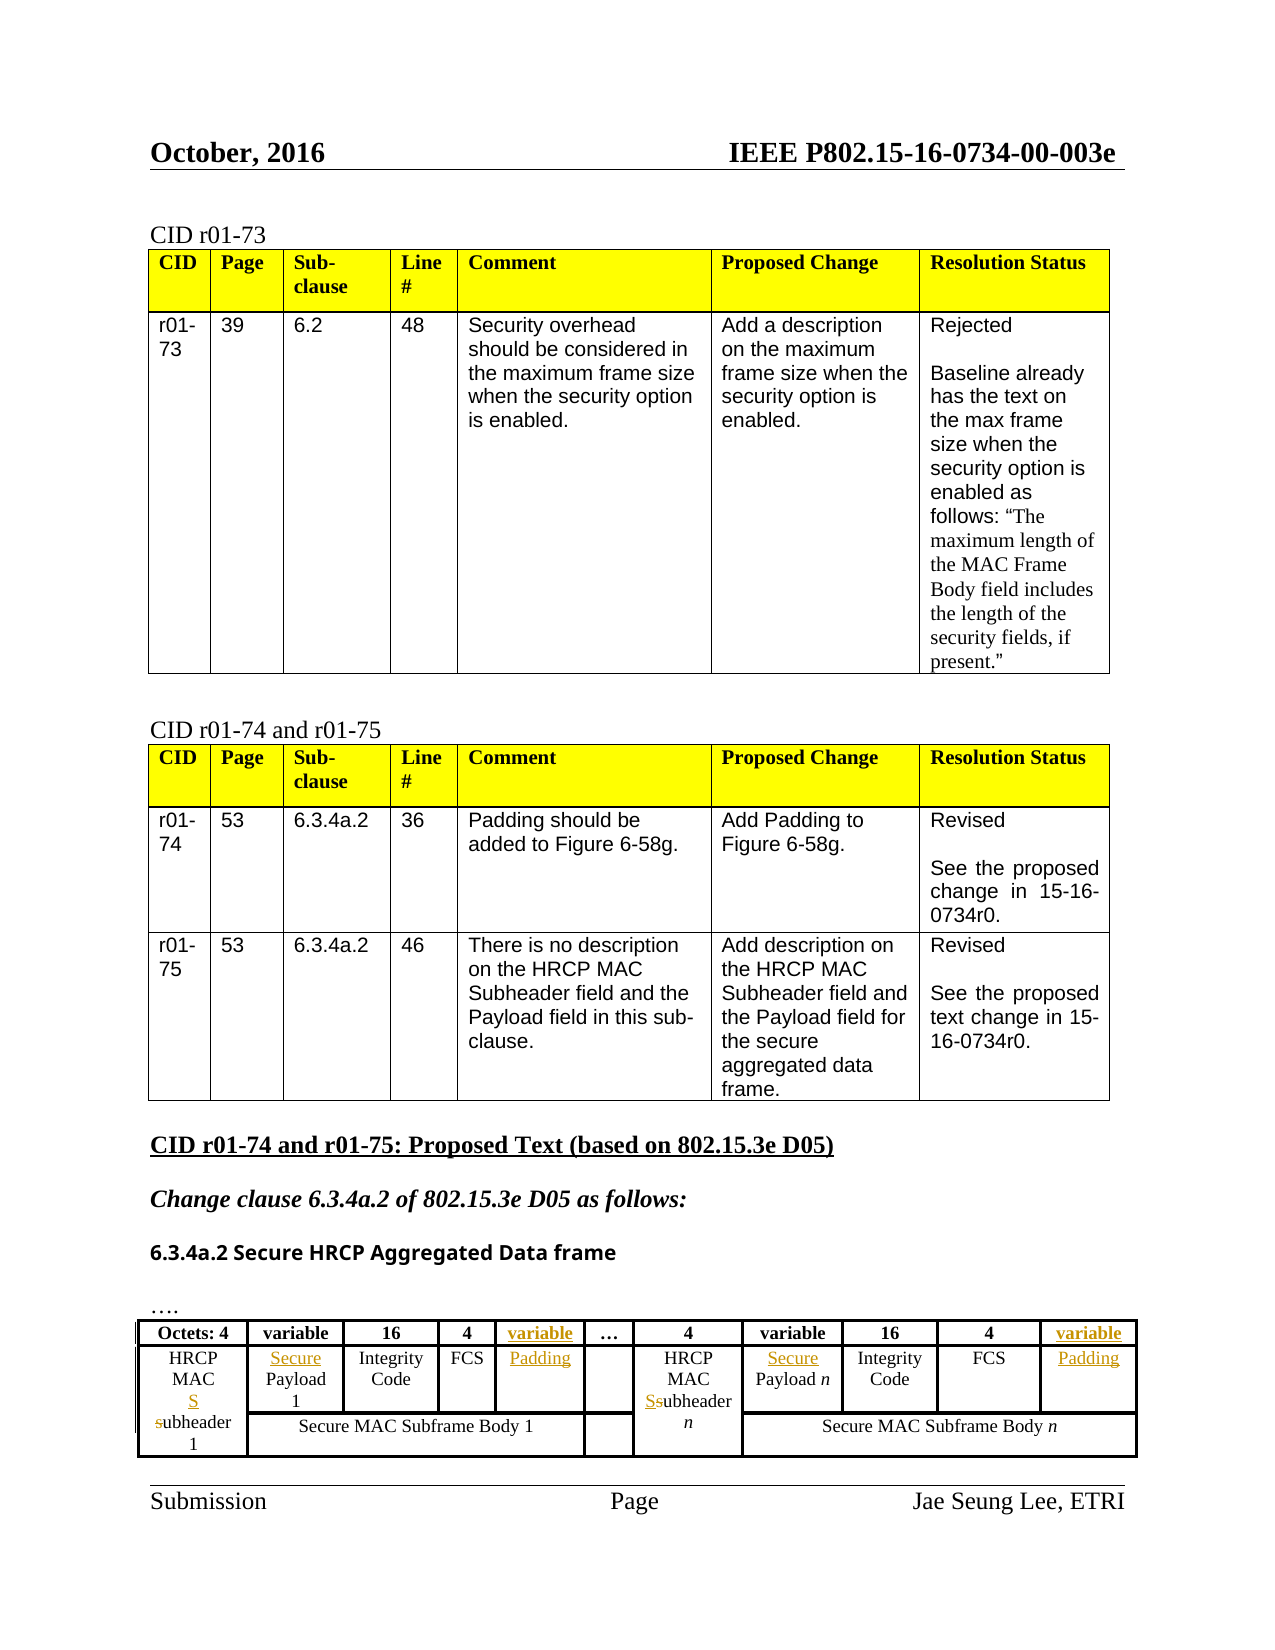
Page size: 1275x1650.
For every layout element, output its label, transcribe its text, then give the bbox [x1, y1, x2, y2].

table_cell Secure MAC Subframe Body 1 [249, 1415, 583, 1454]
table_header 4 [635, 1322, 741, 1343]
table_cell Revised See the proposed change in 15-16-0734r0. [920, 808, 1109, 932]
table_cell Revised See the proposed text change in 15-16-0734r0. [920, 933, 1109, 1100]
table_cell Integrity Code [345, 1347, 437, 1411]
table_header variable [744, 1322, 841, 1343]
table_header Resolution Status [920, 250, 1109, 311]
table_cell Add Padding to Figure 6-58g. [712, 808, 919, 932]
table_header Line # [391, 745, 457, 806]
table_cell [586, 1347, 632, 1411]
table_cell There is no description on the HRCP MAC Subheader field and the Payload field in this sub-clause. [458, 933, 711, 1100]
table_header Sub-clause [284, 745, 390, 806]
table_header … [586, 1322, 632, 1343]
text CID r01-73 [150, 220, 1125, 249]
table_header Comment [458, 250, 711, 311]
table_cell Rejected Baseline already has the text on the max frame size when the security option is enabled as follows: “The maximum length of the MAC Frame Body field includes the length of the security fields, if present.” [920, 313, 1109, 673]
table_header variable [249, 1322, 342, 1343]
table_header Page [211, 745, 283, 806]
table_cell 6.3.4a.2 [284, 933, 390, 1100]
table_header Proposed Change [712, 745, 919, 806]
table_header [497, 1322, 583, 1343]
table_cell Secure MAC Subframe Body n [744, 1415, 1135, 1454]
table_cell Add a description on the maximum frame size when the security option is enabled. [712, 313, 919, 673]
table_cell FCS [939, 1347, 1039, 1411]
table_cell Integrity Code [844, 1347, 936, 1411]
table_header Proposed Change [712, 250, 919, 311]
table_header Octets: 4 [140, 1322, 246, 1343]
table_header Line # [391, 250, 457, 311]
table_header 16 [345, 1322, 437, 1343]
table_cell HRCP MAC ubheader n [635, 1347, 741, 1454]
text CID r01-74 and r01-75 [150, 715, 1125, 744]
table_cell [586, 1415, 632, 1454]
table_header 16 [844, 1322, 936, 1343]
table_cell Padding should be added to Figure 6-58g. [458, 808, 711, 932]
table_cell 53 [211, 808, 283, 932]
table_header 4 [939, 1322, 1039, 1343]
table_cell 36 [391, 808, 457, 932]
text …. [150, 1292, 1125, 1319]
table_header Page [211, 250, 283, 311]
table_header Comment [458, 745, 711, 806]
table_cell [497, 1347, 583, 1411]
table_cell Security overhead should be considered in the maximum frame size when the security option is enabled. [458, 313, 711, 673]
table_header Sub-clause [284, 250, 390, 311]
text 6.3.4a.2 Secure HRCP Aggregated Data frame [150, 1238, 1125, 1266]
table_cell Payload 1 [249, 1347, 342, 1411]
table_cell 39 [211, 313, 283, 673]
table_cell Payload n [744, 1347, 841, 1411]
table_cell r01-75 [149, 933, 210, 1100]
table_header CID [149, 250, 210, 311]
table_cell FCS [440, 1347, 494, 1411]
table_header [1042, 1322, 1135, 1343]
text CID r01-74 and r01-75: Proposed Text (based on 802.15.3e D05) [150, 1130, 1125, 1159]
text Change clause 6.3.4a.2 of 802.15.3e D05 as follows: [150, 1184, 1125, 1213]
table_cell 6.2 [284, 313, 390, 673]
table_header CID [149, 745, 210, 806]
table_header Resolution Status [920, 745, 1109, 806]
table_cell HRCP MAC ubheader 1 [140, 1347, 246, 1454]
table_cell 46 [391, 933, 457, 1100]
table_cell Add description on the HRCP MAC Subheader field and the Payload field for the secure aggregated data frame. [712, 933, 919, 1100]
table_header 4 [440, 1322, 494, 1343]
table_cell 48 [391, 313, 457, 673]
table_cell 6.3.4a.2 [284, 808, 390, 932]
table_cell 53 [211, 933, 283, 1100]
table_cell r01-74 [149, 808, 210, 932]
table_cell r01-73 [149, 313, 210, 673]
table_cell [1042, 1347, 1135, 1411]
